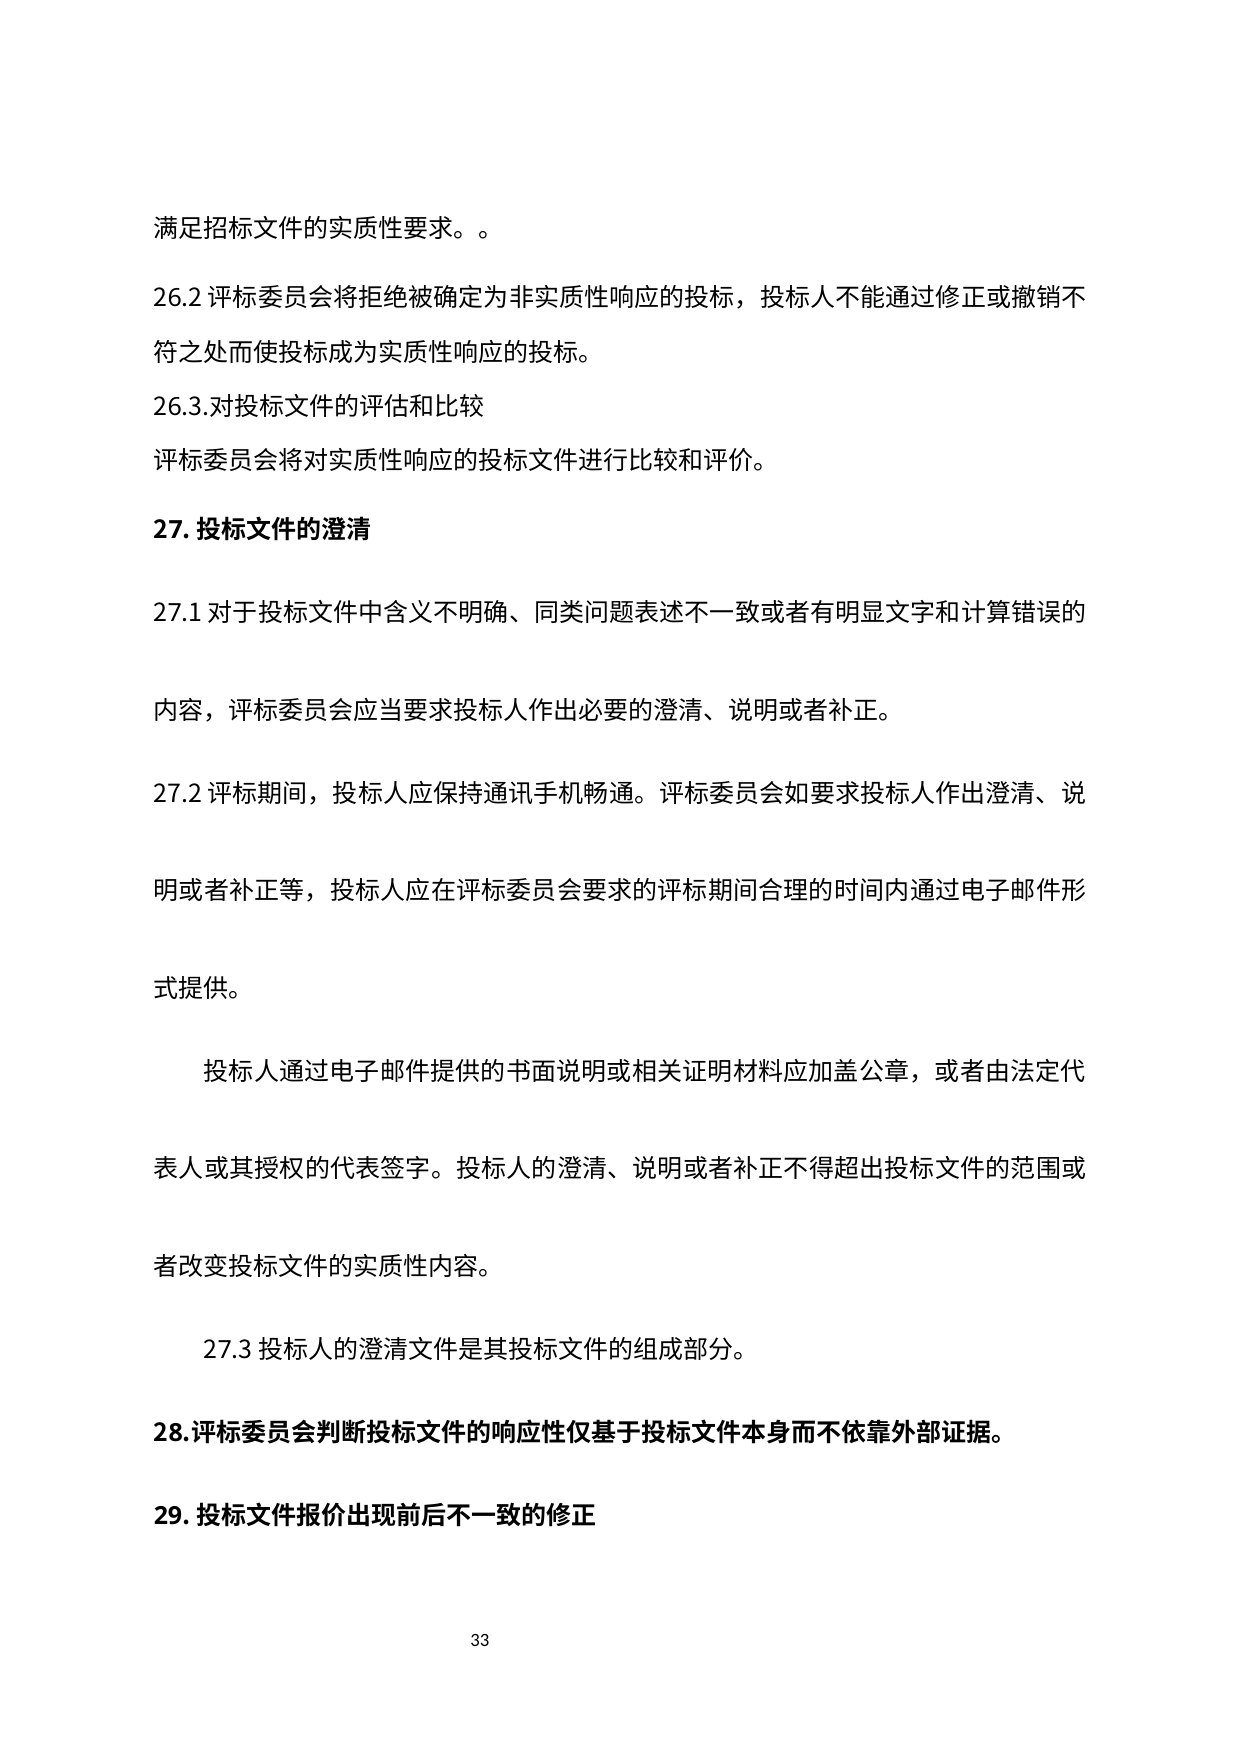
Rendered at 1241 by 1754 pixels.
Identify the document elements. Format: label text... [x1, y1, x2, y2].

text 27. 投标文件的澄清 [153, 495, 1087, 560]
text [153, 194, 1087, 259]
text 27.2评标期间，投标人应保持通讯手机畅通。评标委员会如要求投标人作出澄清、说明或者补正等，投标人应在评标委员会要求的评标期间合理的时间内通过电子邮件形式提供。 [153, 759, 1087, 1019]
text 投标人通过电子邮件提供的书面说明或相关证明材料应加盖公章，或者由法定代表人或其授权的代表签字。投标人的澄清、说明或者补正不得超出投标文件的范围或者改变投标文件的实质性内容。 [153, 1037, 1087, 1297]
text 27.3 投标人的澄清文件是其投标文件的组成部分。 [153, 1315, 1087, 1380]
text 28.评标委员会判断投标文件的响应性仅基于投标文件本身而不依靠外部证据。 [153, 1398, 1087, 1463]
text 29. 投标文件报价出现前后不一致的修正 [153, 1481, 1087, 1546]
text 评标委员会将对实质性响应的投标文件进行比较和评价。 [153, 441, 1087, 477]
text 27.1对于投标文件中含义不明确、同类问题表述不一致或者有明显文字和计算错误的内容，评标委员会应当要求投标人作出必要的澄清、说明或者补正。 [153, 578, 1087, 741]
text 26.3.对投标文件的评估和比较 [153, 386, 1087, 423]
text 26.2评标委员会将拒绝被确定为非实质性响应的投标，投标人不能通过修正或撤销不符之处而使投标成为实质性响应的投标。 [153, 278, 1087, 368]
